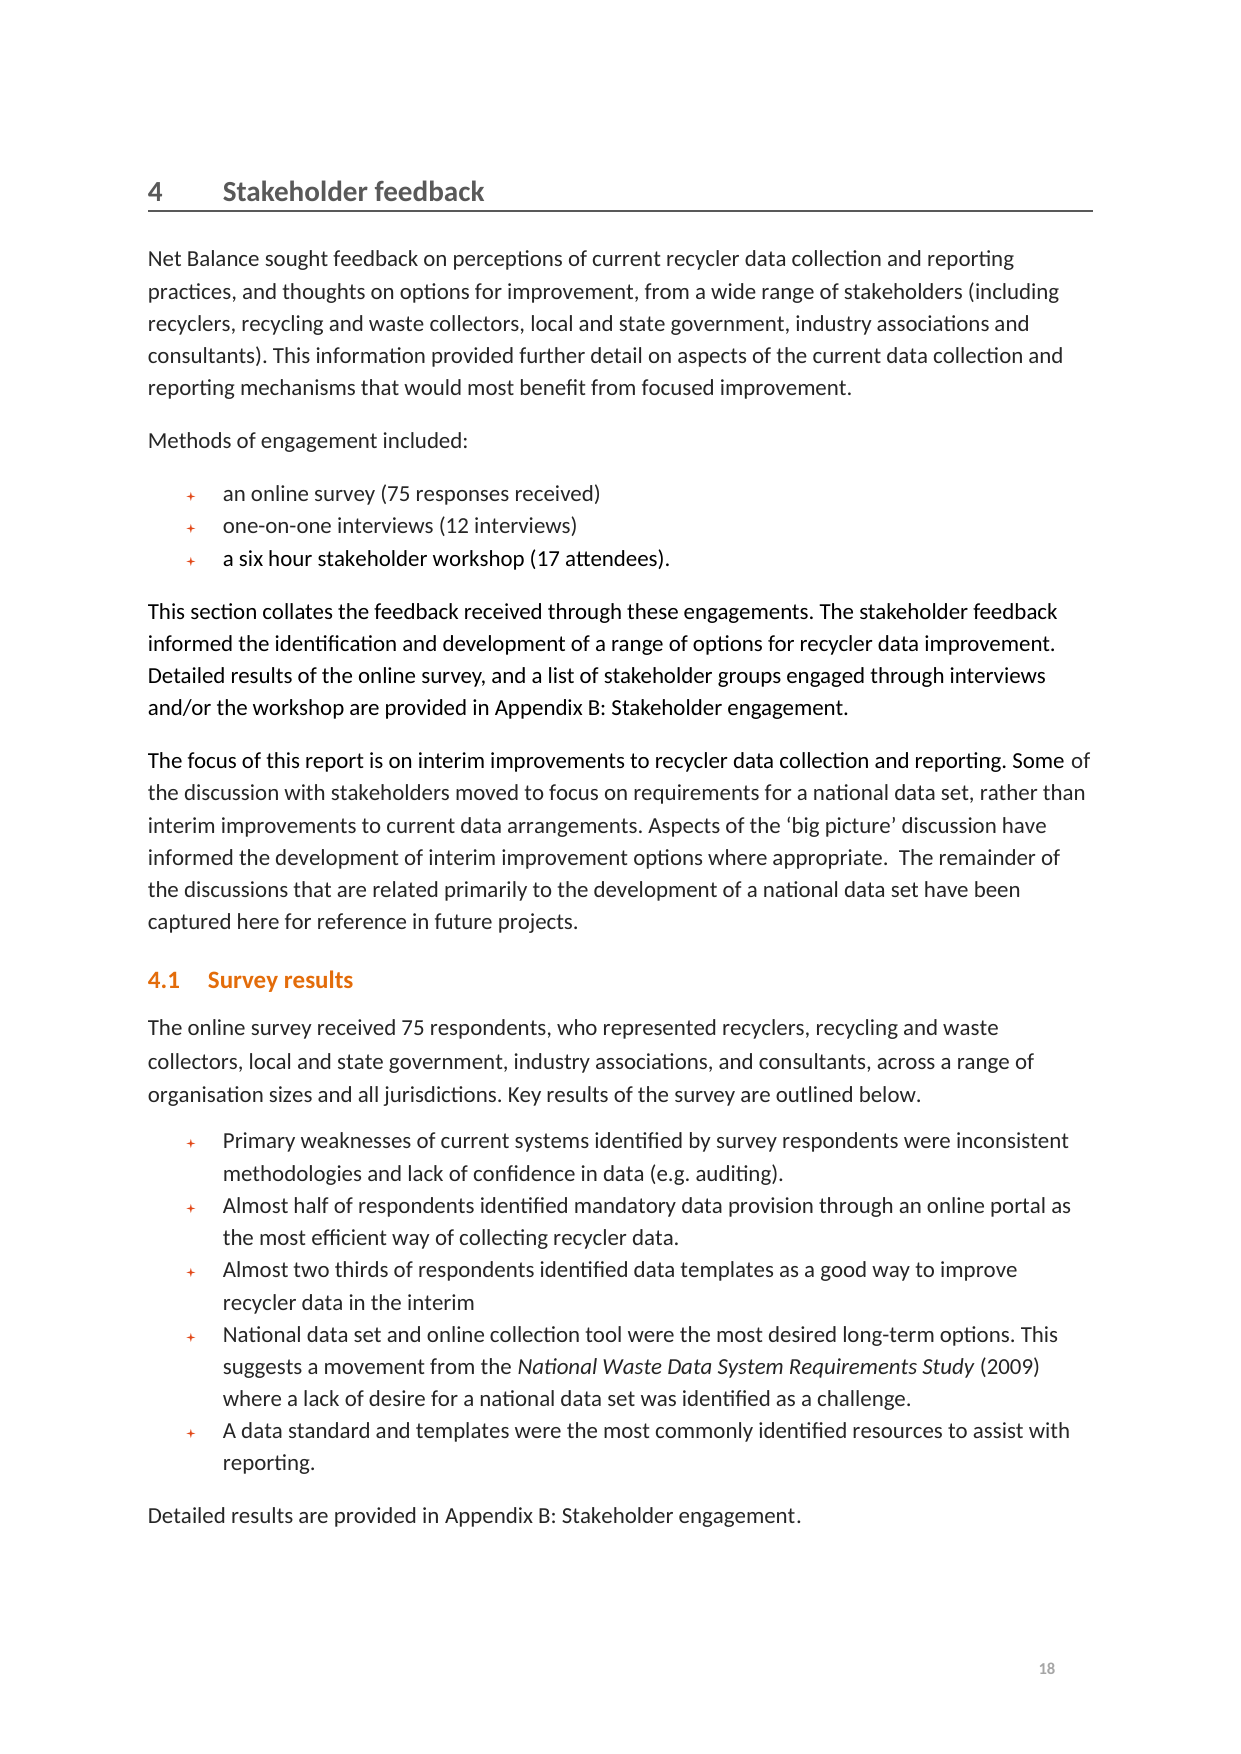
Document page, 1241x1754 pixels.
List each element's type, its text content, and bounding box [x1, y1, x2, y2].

text Detailed results are provided in Appendix B: Stakeholder engagement. [148, 1502, 1093, 1529]
text The focus of this report is on interim improvements to recycler data collection and reporting. Some of the discussion with stakeholders moved to focus on requirements for a national data set, rather than interim improvements to current data arrangements. Aspects of the ‘big picture’ discussion have informed the development of interim improvement options where appropriate. The remainder of the discussions that are related primarily to the development of a national data set have been captured here for reference in future projects. [148, 746, 1093, 935]
text This section collates the feedback received through these engagements. The stakeholder feedback informed the identification and development of a range of options for recycler data improvement. Detailed results of the online survey, and a list of stakeholder groups engaged through interviews and/or the workshop are provided in Appendix B: Stakeholder engagement. [148, 597, 1093, 721]
text an online survey (75 responses received) [185, 479, 1093, 507]
text Almost half of respondents identified mandatory data provision through an online portal as the most efficient way of collecting recycler data. [185, 1191, 1093, 1251]
subtitle Survey results [148, 964, 1093, 995]
subtitle Stakeholder feedback [148, 173, 1093, 210]
text The online survey received 75 respondents, who represented recyclers, recycling and waste collectors, local and state government, industry associations, and consultants, across a range of organisation sizes and all jurisdictions. Key results of the survey are outlined below. [148, 1013, 1093, 1109]
text Primary weaknesses of current systems identified by survey respondents were inconsistent methodologies and lack of confidence in data (e.g. auditing). [185, 1127, 1093, 1187]
text Methods of engagement included: [148, 426, 1093, 454]
text Net Balance sought feedback on perceptions of current recycler data collection and reporting practices, and thoughts on options for improvement, from a wide range of stakeholders (including recyclers, recycling and waste collectors, local and state government, industry associations and consultants). This information provided further detail on aspects of the current data collection and reporting mechanisms that would most benefit from focused improvement. [148, 244, 1093, 401]
text National data set and online collection tool were the most desired long-term options. This suggests a movement from the National Waste Data System Requirements Study (2009) where a lack of desire for a national data set was identified as a challenge. [185, 1320, 1093, 1412]
text a six hour stakeholder workshop (17 attendees). [185, 544, 1093, 572]
text A data standard and templates were the most commonly identified resources to assist with reporting. [185, 1416, 1093, 1477]
text one-on-one interviews (12 interviews) [185, 512, 1093, 539]
text Almost two thirds of respondents identified data templates as a good way to improve recycler data in the interim [185, 1255, 1093, 1316]
